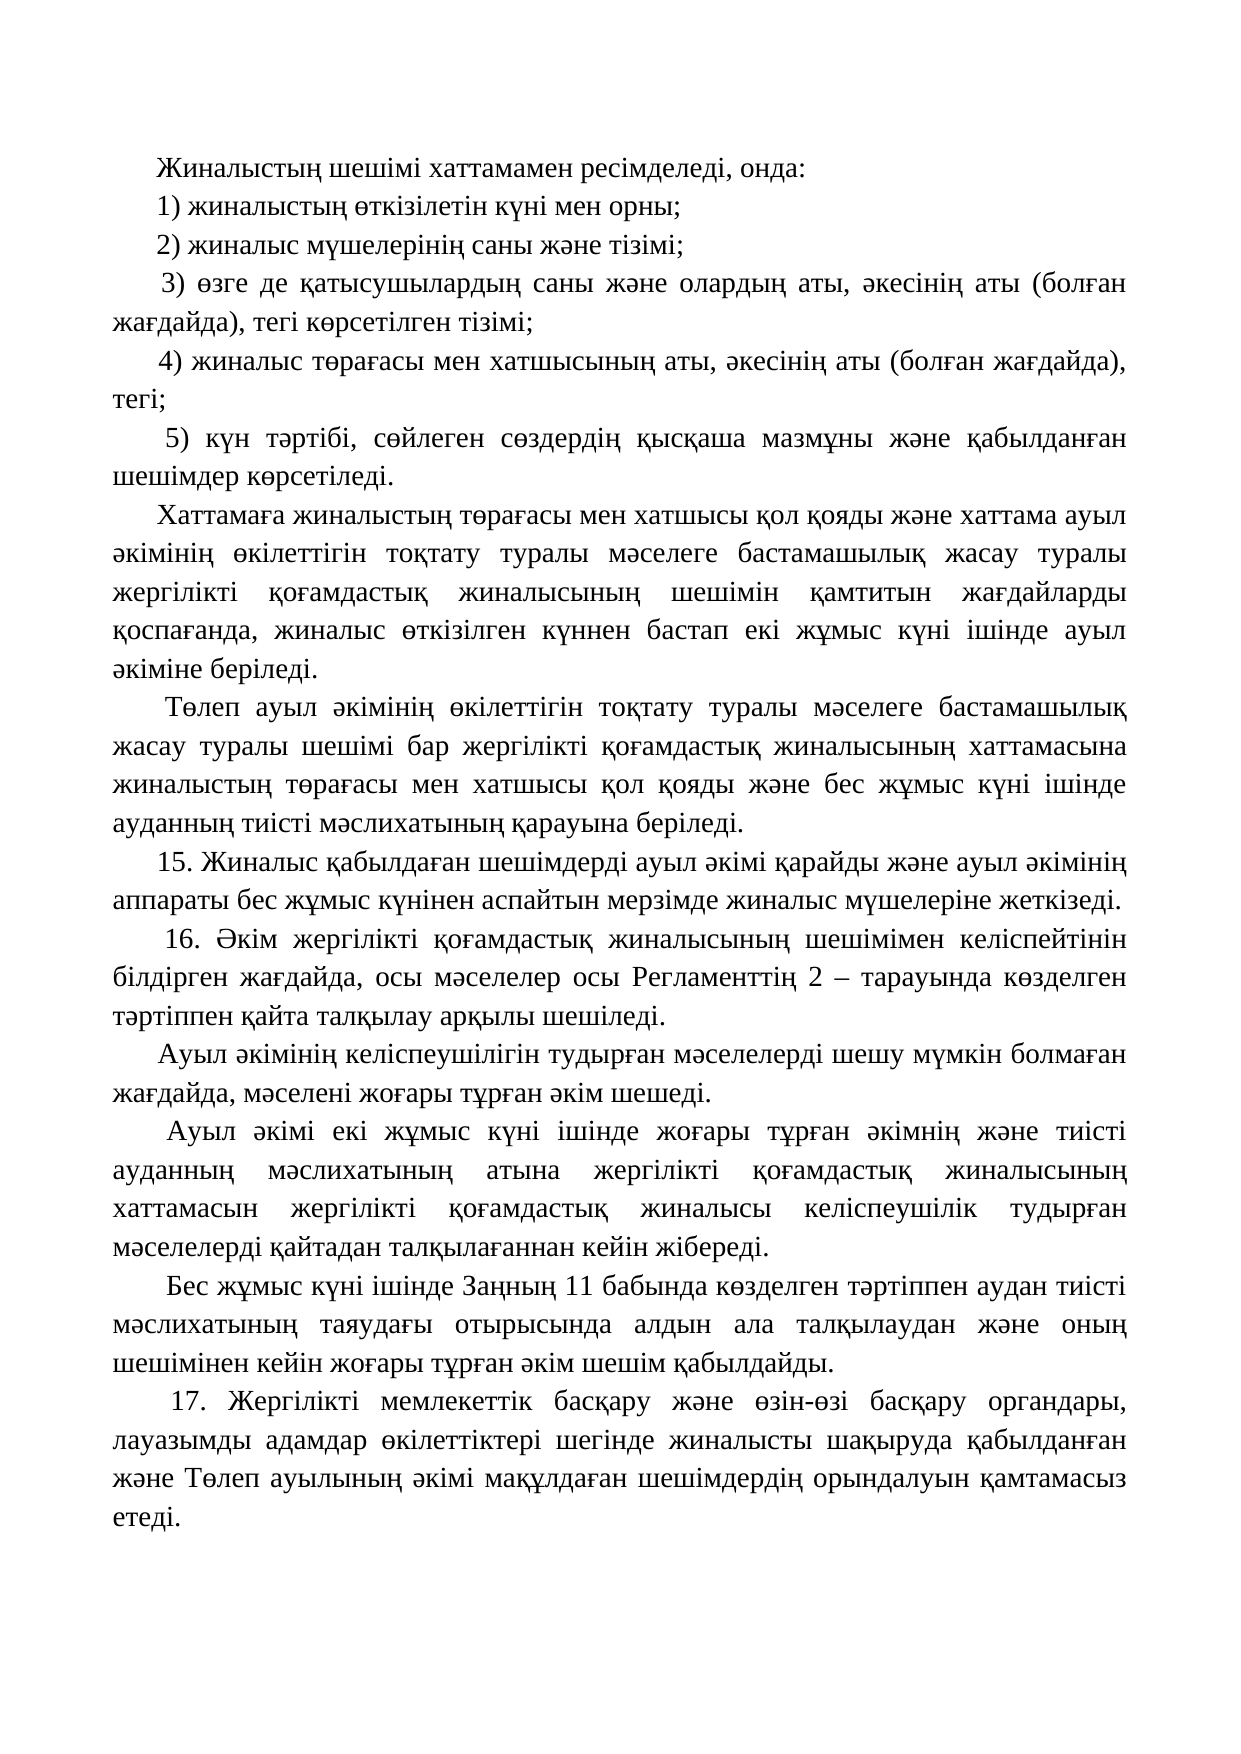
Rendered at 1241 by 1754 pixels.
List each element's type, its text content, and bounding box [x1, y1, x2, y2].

text 4) жиналыс төрағасы мен хатшысының аты, әкесінің аты (болған жағдайда), тегі; [112, 343, 1128, 415]
text 3) өзге де қатысушылардың саны және олардың аты, әкесінің аты (болған жағдайда), тегі көрсетілген тізімі; [112, 266, 1128, 338]
text Ауыл әкімі екі жұмыс күні ішінде жоғары тұрған әкімнің және тиісті ауданның мәслихатының атына жергілікті қоғамдастық жиналысының хаттамасын жергілікті қоғамдастық жиналысы келіспеушілік тудырған мәселелерді қайтадан талқылағаннан кейін жібереді. [112, 1113, 1128, 1263]
text Төлеп ауыл әкімінің өкілеттігін тоқтату туралы мәселеге бастамашылық жасау туралы шешімі бар жергілікті қоғамдастық жиналысының хаттамасына жиналыстың төрағасы мен хатшысы қол қояды және бес жұмыс күні ішінде ауданның тиісті мәслихатының қарауына беріледі. [112, 689, 1128, 839]
text 17. Жергілікті мемлекеттік басқару және өзін-өзі басқару органдары, лауазымды адамдар өкілеттіктері шегінде жиналысты шақыруда қабылданған және Төлеп ауылының әкімі мақұлдаған шешімдердің орындалуын қамтамасыз етеді. [112, 1383, 1128, 1532]
text Жиналыстың шешімі хаттамамен ресімделеді, онда: [112, 150, 1128, 183]
text 2) жиналыс мүшелерінің саны және тізімі; [112, 227, 1128, 261]
text Бес жұмыс күні ішінде Заңның 11 бабында көзделген тәртіппен аудан тиісті мәслихатының таяудағы отырысында алдын ала талқылаудан және оның шешімінен кейін жоғары тұрған әкім шешім қабылдайды. [112, 1268, 1128, 1378]
text 5) күн тәртібі, сөйлеген сөздердің қысқаша мазмұны және қабылданған шешімдер көрсетіледі. [112, 420, 1128, 492]
text 15. Жиналыс қабылдаған шешімдерді ауыл әкімі қарайды және ауыл әкімінің аппараты бес жұмыс күнінен аспайтын мерзімде жиналыс мүшелеріне жеткізеді. [112, 844, 1128, 916]
text Хаттамаға жиналыстың төрағасы мен хатшысы қол қояды және хаттама ауыл әкімінің өкілеттігін тоқтату туралы мәселеге бастамашылық жасау туралы жергілікті қоғамдастық жиналысының шешімін қамтитын жағдайларды қоспағанда, жиналыс өткізілген күннен бастап екі жұмыс күні ішінде ауыл әкіміне беріледі. [112, 497, 1128, 684]
text Ауыл әкімінің келіспеушілігін тудырған мәселелерді шешу мүмкін болмаған жағдайда, мәселені жоғары тұрған әкім шешеді. [112, 1036, 1128, 1108]
text 1) жиналыстың өткізілетін күні мен орны; [112, 188, 1128, 222]
text 16. Әкім жергілікті қоғамдастық жиналысының шешімімен келіспейтінін білдірген жағдайда, осы мәселелер осы Регламенттің 2 – тарауында көзделген тәртіппен қайта талқылау арқылы шешіледі. [112, 921, 1128, 1031]
